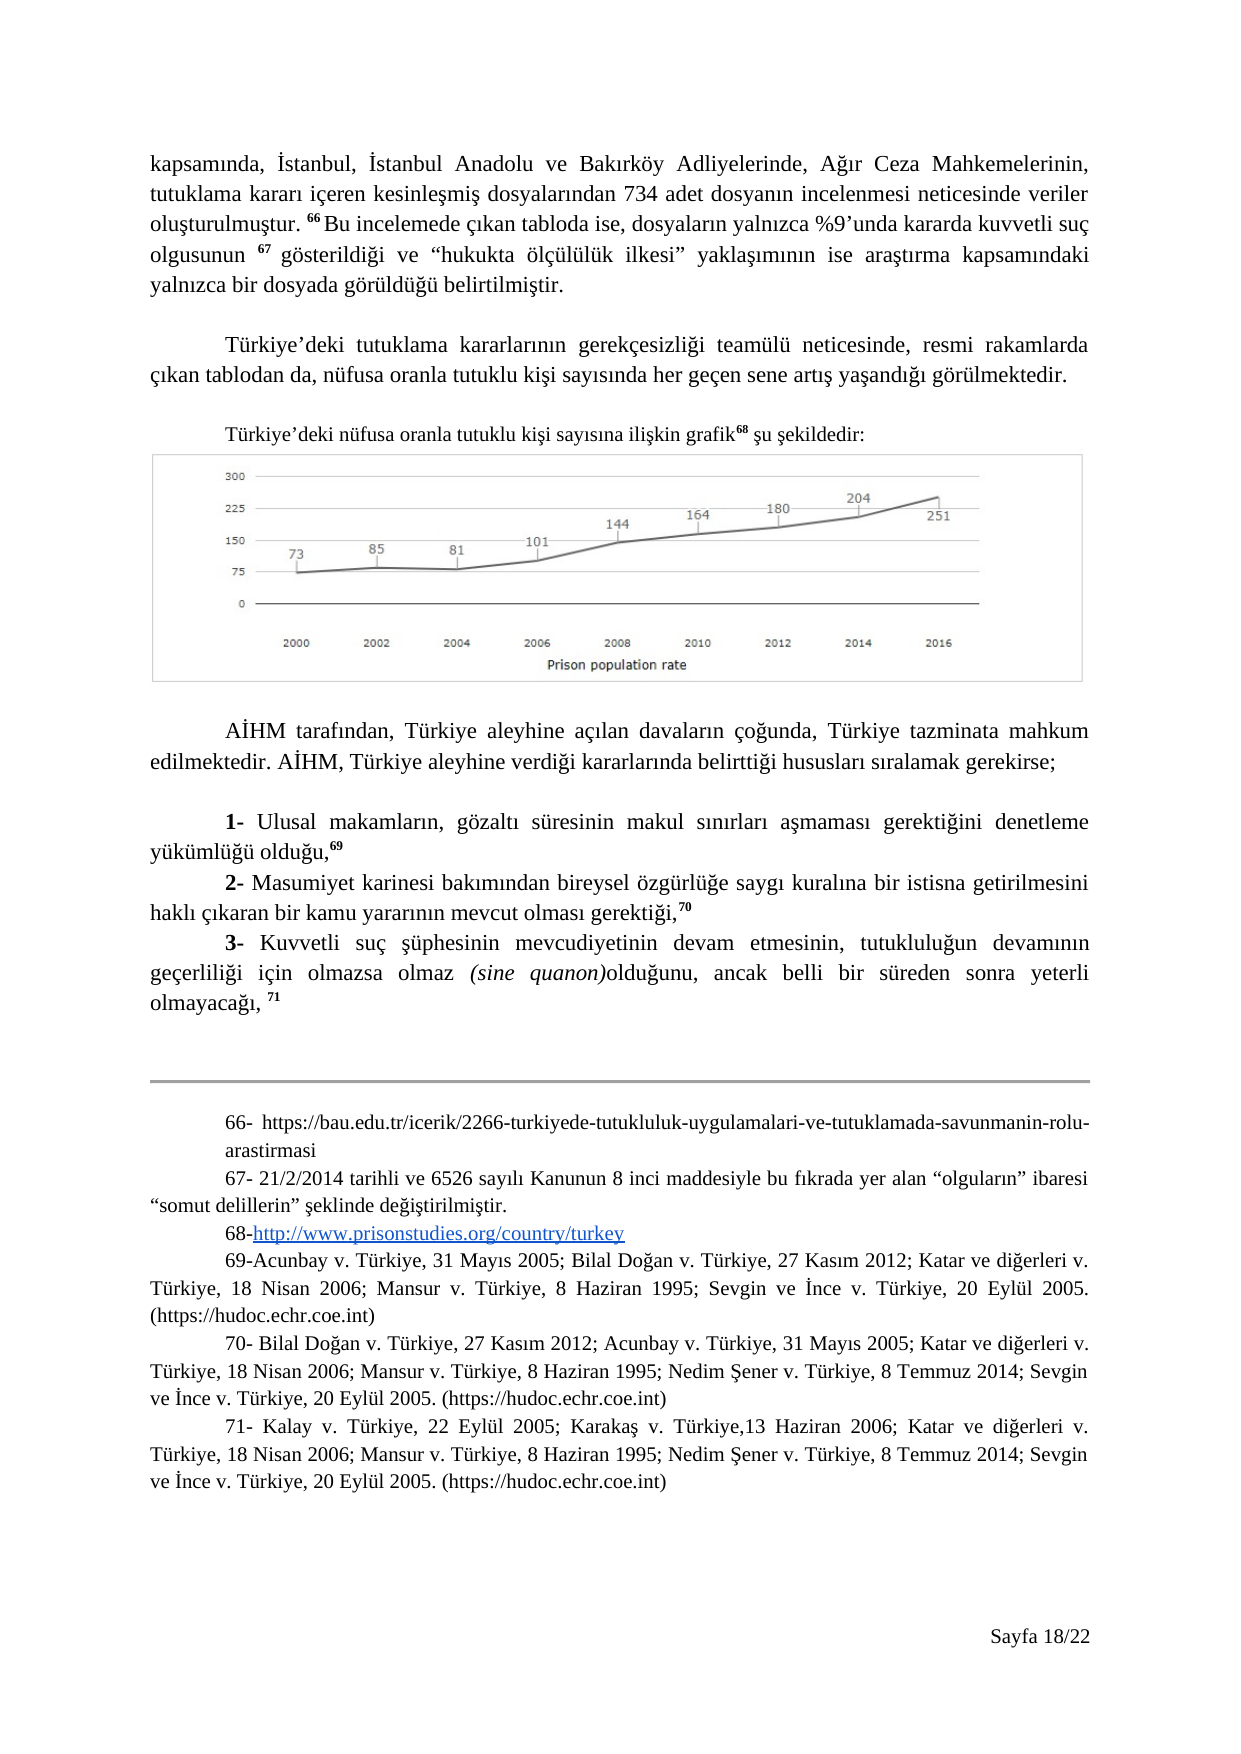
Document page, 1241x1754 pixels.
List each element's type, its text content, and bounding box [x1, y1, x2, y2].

text 3- Kuvvetli suç şüphesinin mevcudiyetinin devam etmesinin, tutukluluğun devamının geçerliliği için olmazsa olmaz (sine quanon)olduğunu, ancak belli bir süreden sonra yeterli olmayacağı, 71 [150, 929, 1090, 1016]
picture [150, 449, 1088, 684]
text 2- Masumiyet karinesi bakımından bireysel özgürlüğe saygı kuralına bir istisna getirilmesini haklı çıkaran bir kamu yararının mevcut olması gerektiği,70 [150, 868, 1090, 925]
text Türkiye’deki nüfusa oranla tutuklu kişi sayısına ilişkin grafik68 şu şekildedir: [150, 422, 1090, 446]
text 68-http://www.prisonstudies.org/country/turkey [150, 1221, 1090, 1245]
text AİHM tarafından, Türkiye aleyhine açılan davaların çoğunda, Türkiye tazminata mahkum edilmektedir. AİHM, Türkiye aleyhine verdiği kararlarında belirttiği hususları sıralamak gerekirse; [150, 717, 1090, 774]
text 71- Kalay v. Türkiye, 22 Eylül 2005; Karakaş v. Türkiye,13 Haziran 2006; Katar ve diğerleri v. Türkiye, 18 Nisan 2006; Mansur v. Türkiye, 8 Haziran 1995; Nedim Şener v. Türkiye, 8 Temmuz 2014; Sevgin ve İnce v. Türkiye, 20 Eylül 2005. (https://hudoc.echr.coe.int) [150, 1414, 1090, 1493]
text Türkiye’deki tutuklama kararlarının gerekçesizliği teamülü neticesinde, resmi rakamlarda çıkan tablodan da, nüfusa oranla tutuklu kişi sayısında her geçen sene artış yaşandığı görülmektedir. [150, 331, 1090, 388]
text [150, 150, 1090, 297]
text 1- Ulusal makamların, gözaltı süresinin makul sınırları aşmaması gerektiğini denetleme yükümlüğü olduğu,69 [150, 808, 1090, 865]
text 67- 21/2/2014 tarihli ve 6526 sayılı Kanunun 8 inci maddesiyle bu fıkrada yer alan “olguların” ibaresi “somut delillerin” şeklinde değiştirilmiştir. [150, 1165, 1090, 1217]
text 70- Bilal Doğan v. Türkiye, 27 Kasım 2012; Acunbay v. Türkiye, 31 Mayıs 2005; Katar ve diğerleri v. Türkiye, 18 Nisan 2006; Mansur v. Türkiye, 8 Haziran 1995; Nedim Şener v. Türkiye, 8 Temmuz 2014; Sevgin ve İnce v. Türkiye, 20 Eylül 2005. (https://hudoc.echr.coe.int) [150, 1331, 1090, 1410]
text 69-Acunbay v. Türkiye, 31 Mayıs 2005; Bilal Doğan v. Türkiye, 27 Kasım 2012; Katar ve diğerleri v. Türkiye, 18 Nisan 2006; Mansur v. Türkiye, 8 Haziran 1995; Sevgin ve İnce v. Türkiye, 20 Eylül 2005. (https://hudoc.echr.coe.int) [150, 1248, 1090, 1327]
text 66- https://bau.edu.tr/icerik/2266-turkiyede-tutukluluk-uygulamalari-ve-tutuklamada-savunmanin-rolu-arastirmasi [225, 1110, 1090, 1162]
